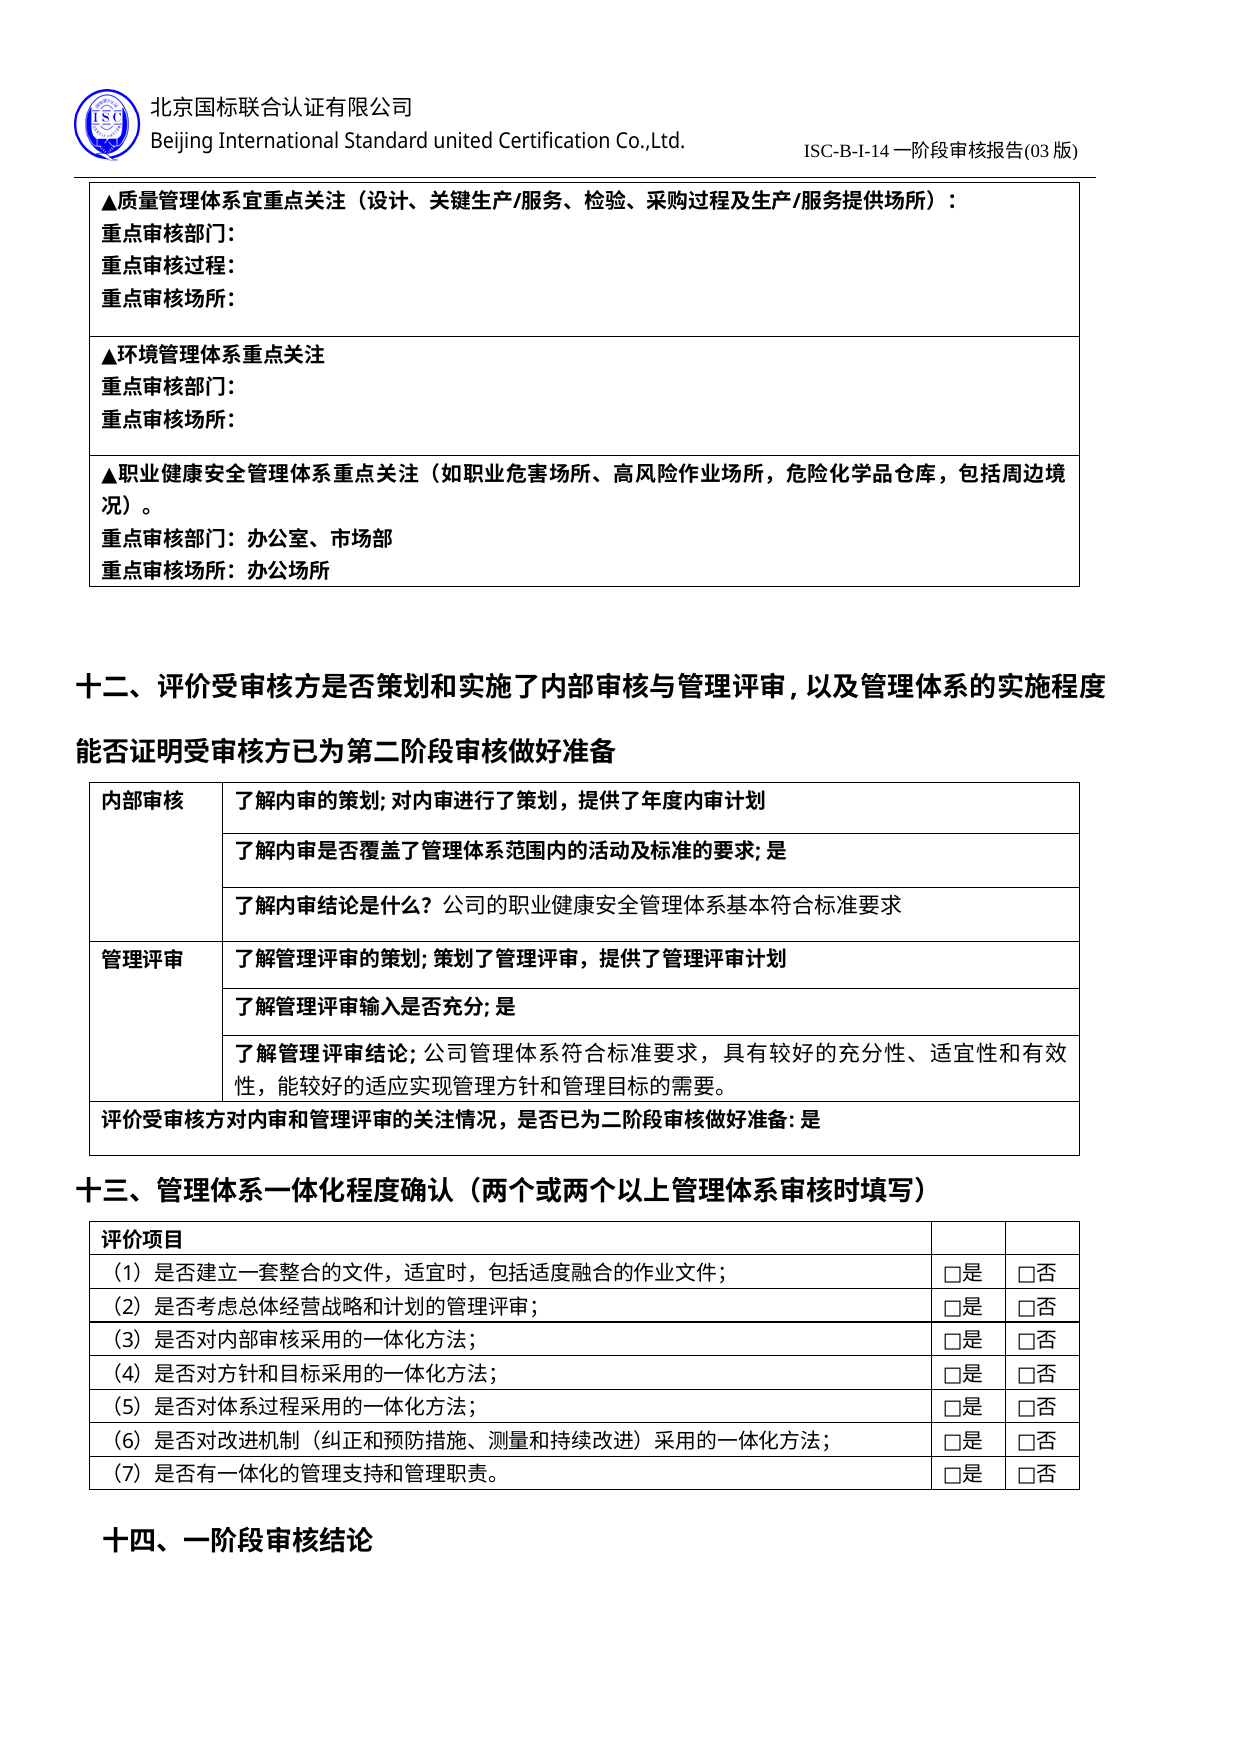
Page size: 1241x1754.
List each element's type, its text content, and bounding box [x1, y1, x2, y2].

text 十三、管理体系一体化程度确认（两个或两个以上管理体系审核时填写） [75, 1156, 1107, 1221]
table_header 了解内审的策划; 对内审进行了策划，提供了年度内审计划 [223, 783, 1079, 832]
table_cell □否 [1006, 1423, 1079, 1456]
table_cell □否 [1006, 1457, 1079, 1489]
table_cell □是 [932, 1289, 1005, 1321]
table_cell （4）是否对方针和目标采用的一体化方法； [90, 1356, 931, 1388]
table_header [1006, 1222, 1079, 1254]
picture [74, 89, 143, 161]
table_cell （1）是否建立一套整合的文件，适宜时，包括适度融合的作业文件； [90, 1255, 931, 1288]
table_cell □否 [1006, 1390, 1079, 1422]
table_cell ▲环境管理体系重点关注 重点审核部门： 重点审核场所： [90, 337, 1079, 455]
table_header 内部审核 [90, 783, 222, 941]
table_cell □否 [1006, 1323, 1079, 1355]
table_cell （5）是否对体系过程采用的一体化方法； [90, 1390, 931, 1422]
table_cell 了解管理评审的策划; 策划了管理评审，提供了管理评审计划 [223, 942, 1079, 988]
table_header 评价项目 [90, 1222, 931, 1254]
table_cell 了解管理评审输入是否充分; 是 [223, 989, 1079, 1035]
table_cell □是 [932, 1457, 1005, 1489]
table_header [932, 1222, 1005, 1254]
text 十四、一阶段审核结论 [75, 1506, 1107, 1571]
table_cell （7）是否有一体化的管理支持和管理职责。 [90, 1457, 931, 1489]
table_cell 了解内审结论是什么？公司的职业健康安全管理体系基本符合标准要求 [223, 888, 1079, 941]
table_cell □是 [932, 1356, 1005, 1388]
table_cell □否 [1006, 1255, 1079, 1288]
table_cell 管理评审 [90, 942, 222, 1101]
table_cell （2）是否考虑总体经营战略和计划的管理评审； [90, 1289, 931, 1321]
table_cell □否 [1006, 1289, 1079, 1321]
table_cell 评价受审核方对内审和管理评审的关注情况，是否已为二阶段审核做好准备: 是 [90, 1102, 1079, 1155]
text 十二、评价受审核方是否策划和实施了内部审核与管理评审, 以及管理体系的实施程度能否证明受审核方已为第二阶段审核做好准备 [75, 652, 1107, 782]
table_cell （6）是否对改进机制（纠正和预防措施、测量和持续改进）采用的一体化方法； [90, 1423, 931, 1456]
table_cell □是 [932, 1323, 1005, 1355]
table_cell 了解管理评审结论; 公司管理体系符合标准要求，具有较好的充分性、适宜性和有效性，能较好的适应实现管理方针和管理目标的需要。 [223, 1036, 1079, 1101]
table_cell ▲职业健康安全管理体系重点关注（如职业危害场所、高风险作业场所，危险化学品仓库，包括周边境况）。 重点审核部门：办公室、市场部 重点审核场所：办公场所 [90, 456, 1079, 586]
table_header ▲质量管理体系宜重点关注（设计、关键生产/服务、检验、采购过程及生产/服务提供场所）： 重点审核部门： 重点审核过程： 重点审核场所： [90, 183, 1079, 336]
table_cell □是 [932, 1390, 1005, 1422]
table_cell □是 [932, 1255, 1005, 1288]
table_cell （3）是否对内部审核采用的一体化方法； [90, 1323, 931, 1355]
table_cell 了解内审是否覆盖了管理体系范围内的活动及标准的要求; 是 [223, 834, 1079, 887]
table_cell □是 [932, 1423, 1005, 1456]
table_cell □否 [1006, 1356, 1079, 1388]
